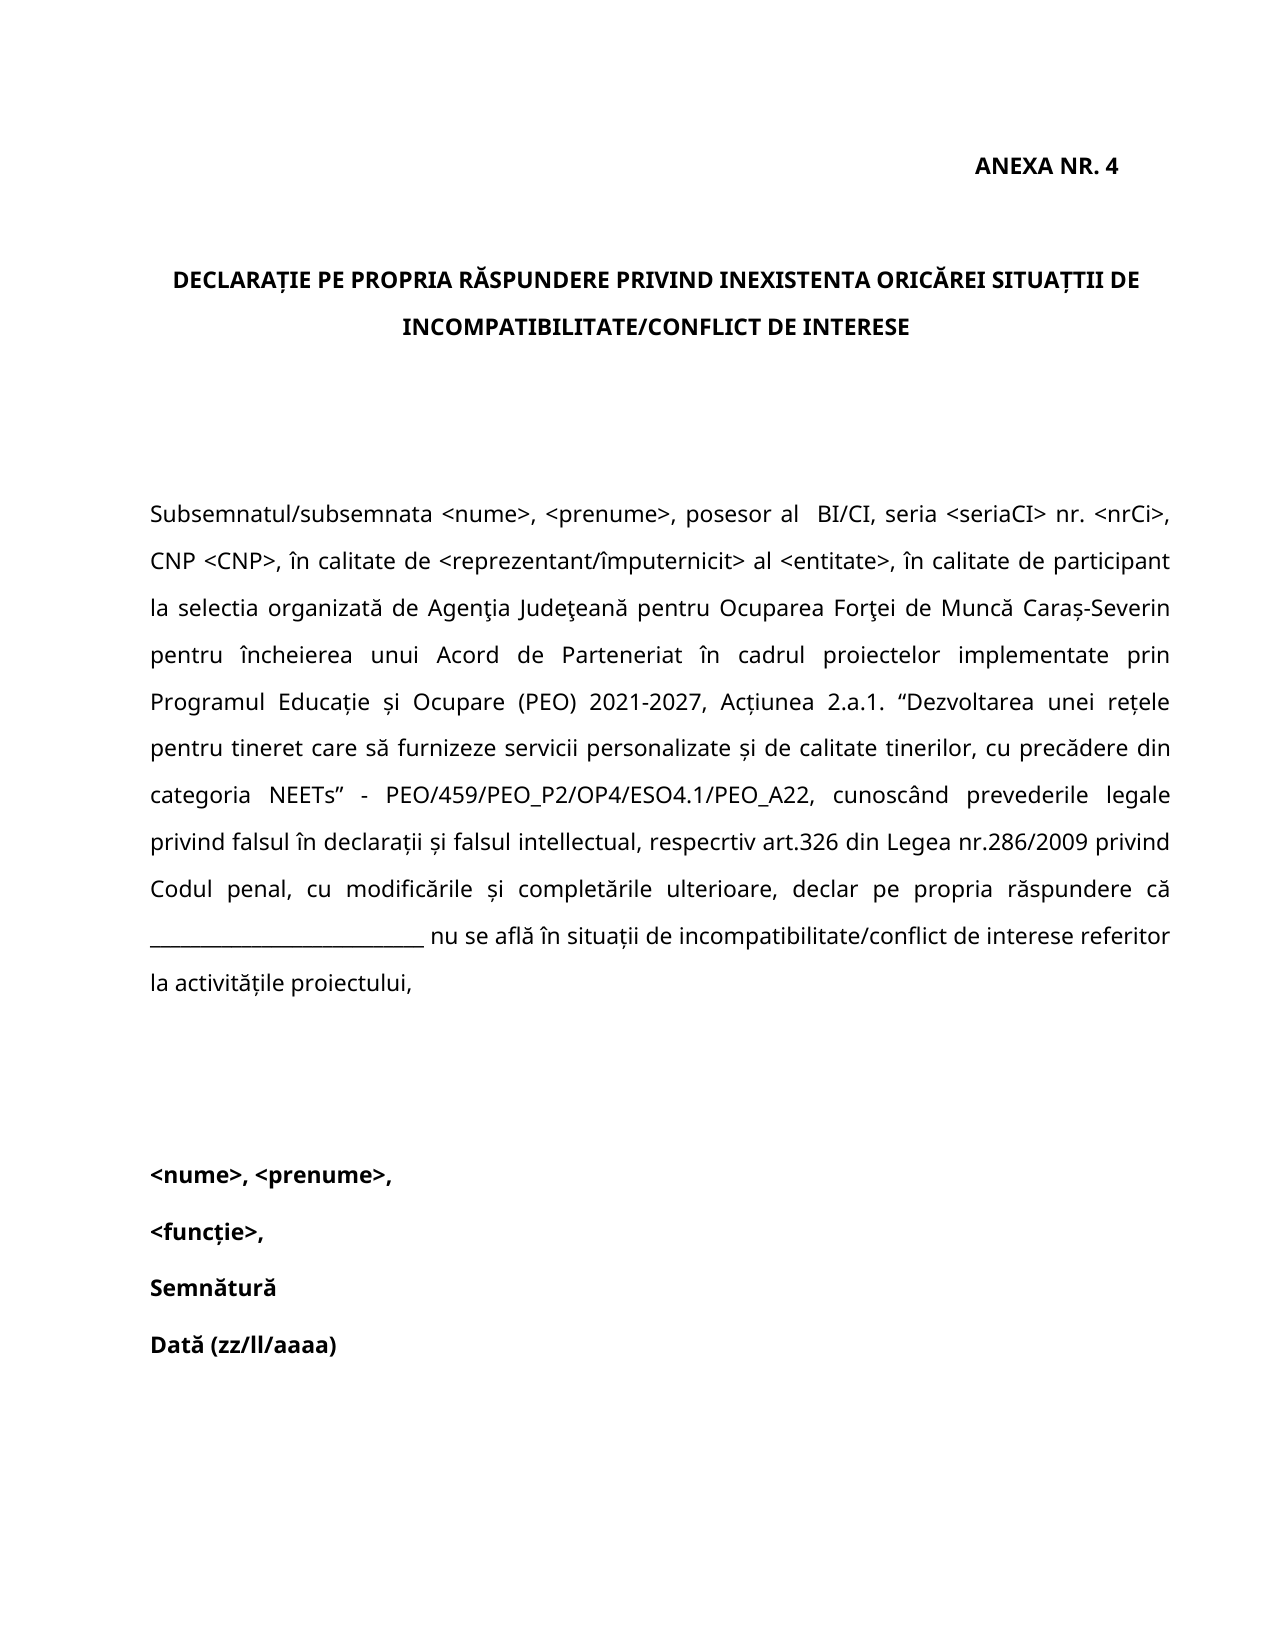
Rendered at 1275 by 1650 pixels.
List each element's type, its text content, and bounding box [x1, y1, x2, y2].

text <funcție>, [150, 1216, 1162, 1247]
text Subsemnatul/subsemnata <nume>, <prenume>, posesor al BI/CI, seria <seriaCI> nr. <nrCi>, CNP <CNP>, în calitate de <reprezentant/împuternicit> al <entitate>, în calitate de participant la selectia organizată de Agenţia Judeţeană pentru Ocuparea Forţei de Muncă Caraș-Severin pentru încheierea unui Acord de Parteneriat în cadrul proiectelor implementate prin Programul Educație și Ocupare (PEO) 2021-2027, Acțiunea 2.a.1. “Dezvoltarea unei rețele pentru tineret care să furnizeze servicii personalizate și de calitate tinerilor, cu precădere din categoria NEETs” - PEO/459/PEO_P2/OP4/ESO4.1/PEO_A22, cunoscând prevederile legale privind falsul în declarații și falsul intellectual, respecrtiv art.326 din Legea nr.286/2009 privind Codul penal, cu modificările și completările ulterioare, declar pe propria răspundere că ___________________________ nu se află în situații de incompatibilitate/conflict de interese referitor la activitățile proiectului, [150, 498, 1172, 998]
text Dată (zz/ll/aaaa) [150, 1329, 1162, 1360]
text <nume>, <prenume>, [150, 1159, 1162, 1190]
text ANEXA NR. 4 [150, 150, 1162, 181]
text Semnătură [150, 1272, 1162, 1304]
text DECLARAȚIE PE PROPRIA RĂSPUNDERE PRIVIND INEXISTENTA ORICĂREI SITUAȚTII DE INCOMPATIBILITATE/CONFLICT DE INTERESE [150, 263, 1162, 342]
